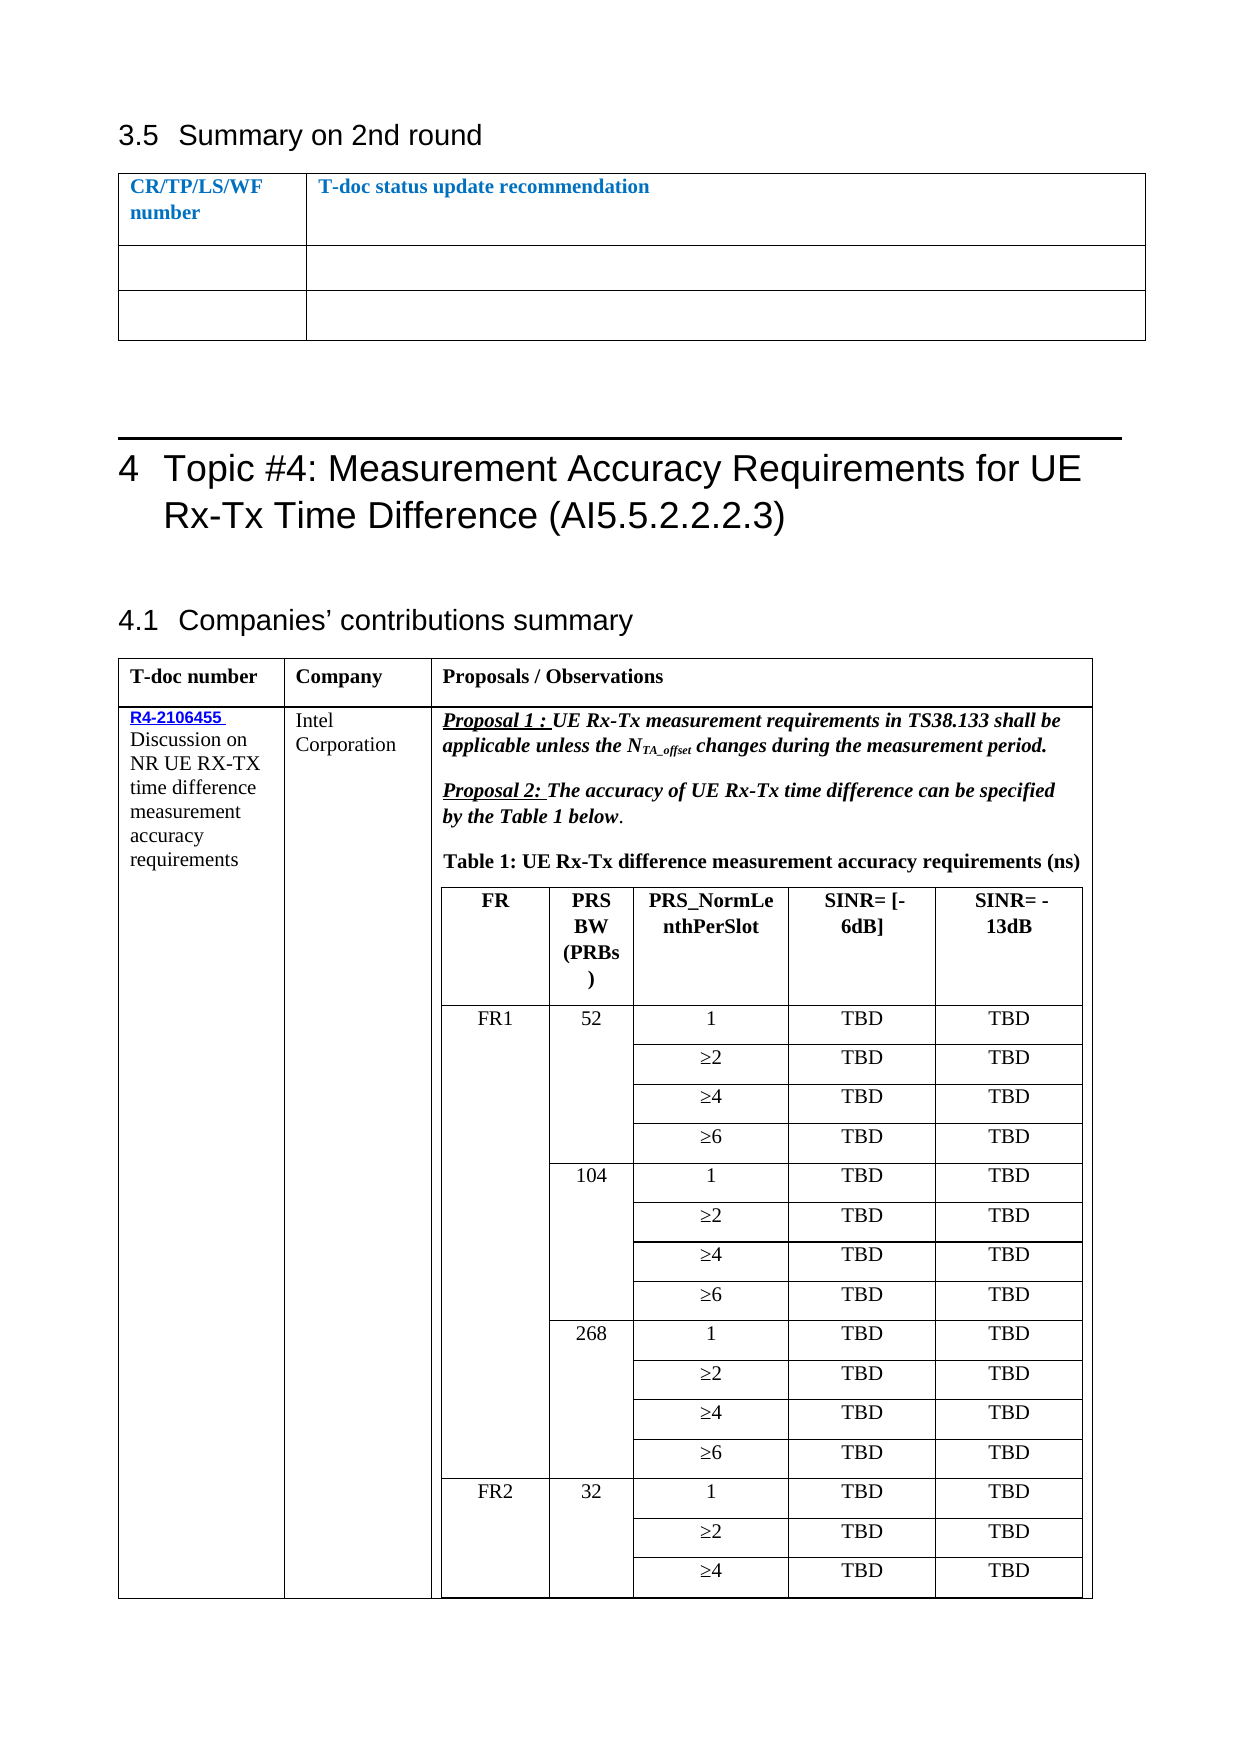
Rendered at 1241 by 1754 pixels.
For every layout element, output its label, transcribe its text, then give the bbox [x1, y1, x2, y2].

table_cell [119, 708, 284, 1598]
table_header T-doc status update recommendation [307, 174, 1145, 244]
table_cell [119, 246, 306, 290]
subtitle Companies’ contributions summary [118, 603, 1122, 636]
subtitle Topic #4: Measurement Accuracy Requirements for UE Rx-Tx Time Difference (AI5.5.2.2.2.3) [118, 440, 1122, 536]
table_cell [307, 246, 1145, 290]
table_cell Intel Corporation [285, 708, 431, 1598]
table_header Proposals / Observations [432, 659, 1092, 706]
table_cell [307, 291, 1145, 340]
table_header T-doc number [119, 659, 284, 706]
table_header CR/TP/LS/WF number [119, 174, 306, 244]
subtitle Summary on 2nd round [118, 118, 1122, 152]
table_cell [119, 291, 306, 340]
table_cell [432, 708, 1092, 1598]
table_header Company [285, 659, 431, 706]
